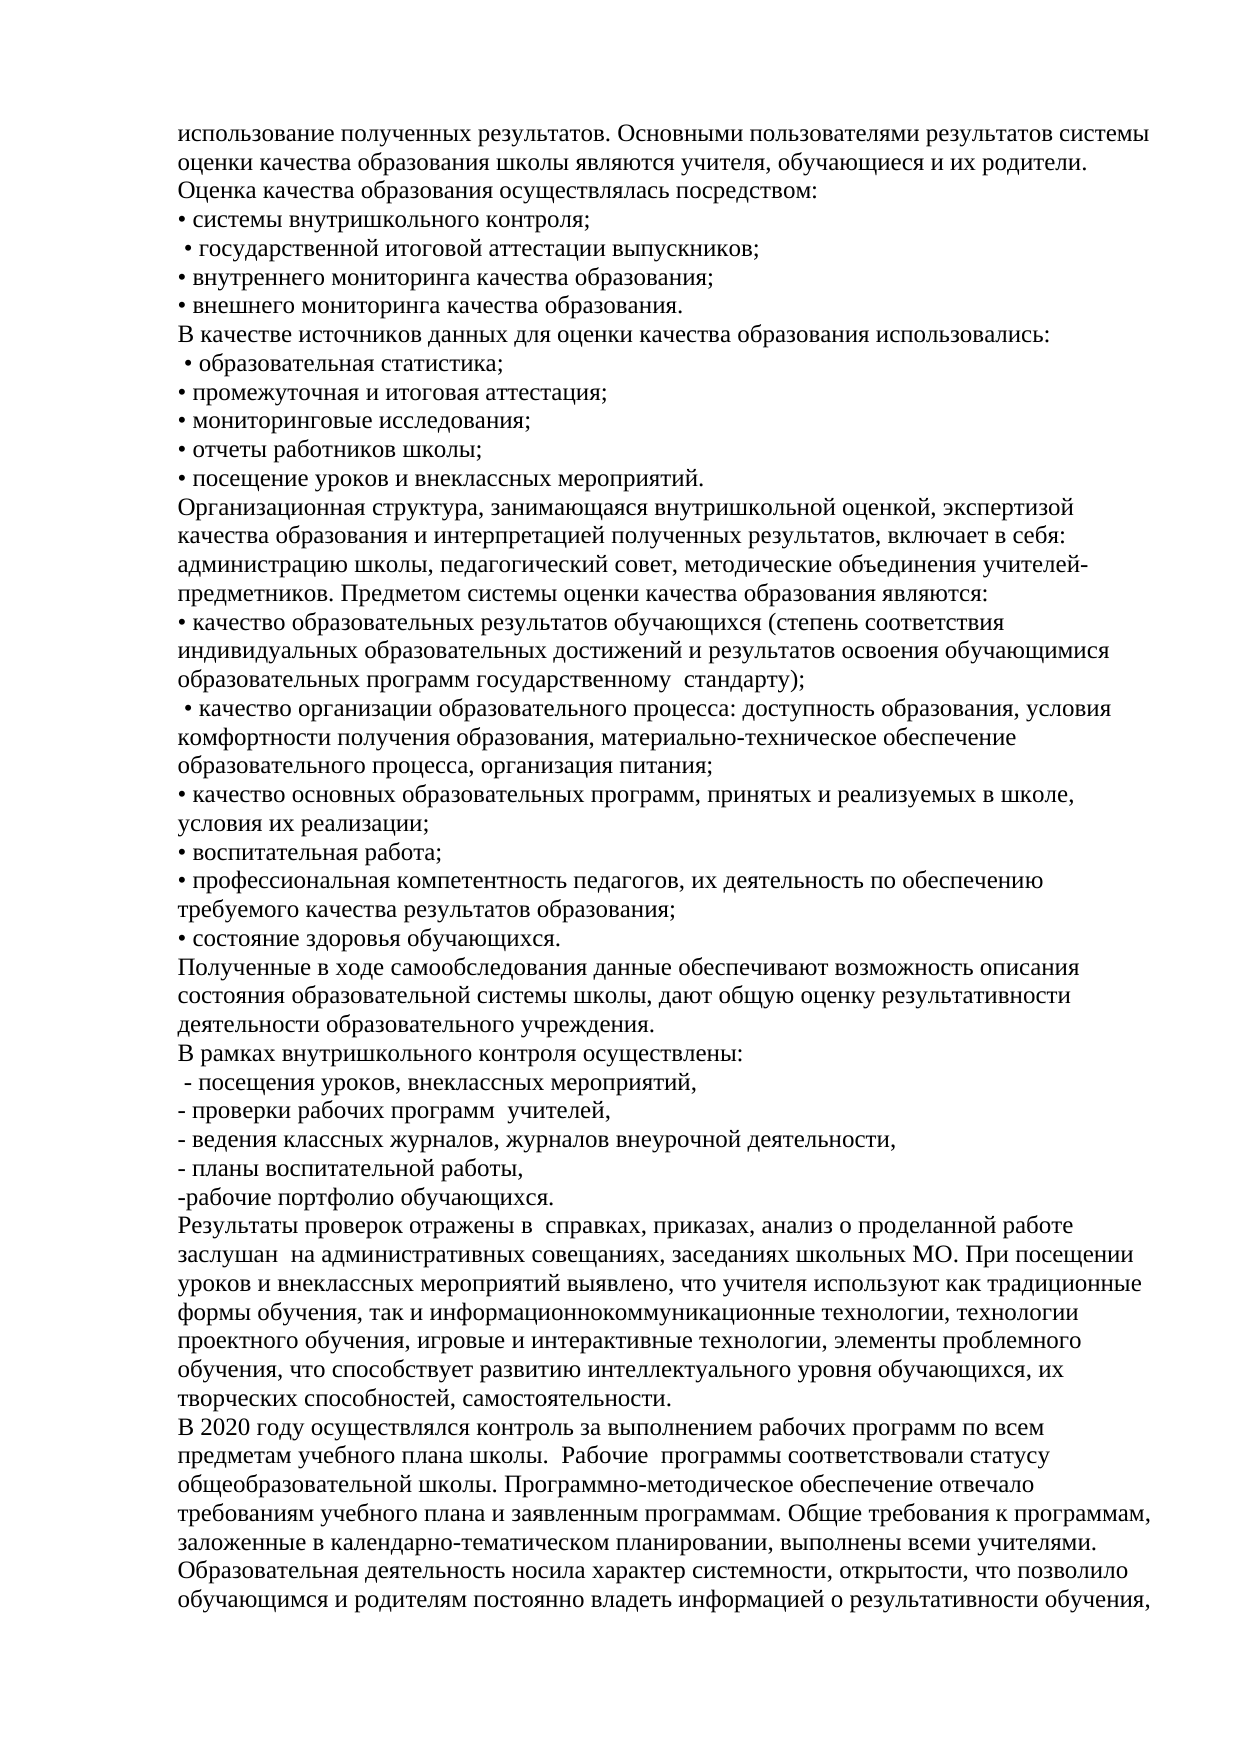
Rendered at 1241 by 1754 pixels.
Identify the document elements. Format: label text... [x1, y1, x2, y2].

text • качество организации образовательного процесса: доступность образования, условия комфортности получения образования, материально-техническое обеспечение образовательного процесса, организация питания; [177, 693, 1152, 779]
text Результаты проверок отражены в справках, приказах, анализ о проделанной работе заслушан на административных совещаниях, заседаниях школьных МО. При посещении уроков и внеклассных мероприятий выявлено, что учителя используют как традиционные формы обучения, так и информационнокоммуникационные технологии, технологии проектного обучения, игровые и интерактивные технологии, элементы проблемного обучения, что способствует развитию интеллектуального уровня обучающихся, их творческих способностей, самостоятельности. [177, 1211, 1152, 1412]
text Полученные в ходе самообследования данные обеспечивают возможность описания состояния образовательной системы школы, дают общую оценку результативности деятельности образовательного учреждения. [177, 952, 1152, 1038]
text • внутреннего мониторинга качества образования; [177, 262, 1152, 291]
text • качество основных образовательных программ, принятых и реализуемых в школе, условия их реализации; [177, 779, 1152, 837]
text • качество образовательных результатов обучающихся (степень соответствия индивидуальных образовательных достижений и результатов освоения обучающимися образовательных программ государственному стандарту); [177, 607, 1152, 693]
text В рамках внутришкольного контроля осуществлены: [177, 1038, 1152, 1067]
text • образовательная статистика; [177, 348, 1152, 377]
text Оценка качества образования осуществлялась посредством: [177, 176, 1152, 204]
text -рабочие портфолио обучающихся. [177, 1182, 1152, 1211]
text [177, 118, 1152, 176]
text В качестве источников данных для оценки качества образования использовались: [177, 319, 1152, 348]
text • системы внутришкольного контроля; [177, 204, 1152, 233]
text • отчеты работников школы; [177, 434, 1152, 463]
text • состояние здоровья обучающихся. [177, 923, 1152, 952]
text • внешнего мониторинга качества образования. [177, 291, 1152, 319]
text - планы воспитательной работы, [177, 1153, 1152, 1182]
text Организационная структура, занимающаяся внутришкольной оценкой, экспертизой качества образования и интерпретацией полученных результатов, включает в себя: администрацию школы, педагогический совет, методические объединения учителей-предметников. Предметом системы оценки качества образования являются: [177, 492, 1152, 607]
text • промежуточная и итоговая аттестация; [177, 377, 1152, 406]
text - проверки рабочих программ учителей, [177, 1096, 1152, 1124]
text • воспитательная работа; [177, 837, 1152, 866]
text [177, 1412, 1152, 1613]
text • мониторинговые исследования; [177, 406, 1152, 434]
text • посещение уроков и внеклассных мероприятий. [177, 463, 1152, 492]
text • государственной итоговой аттестации выпускников; [177, 233, 1152, 262]
text • профессиональная компетентность педагогов, их деятельность по обеспечению требуемого качества результатов образования; [177, 866, 1152, 923]
text - посещения уроков, внеклассных мероприятий, [177, 1067, 1152, 1096]
text - ведения классных журналов, журналов внеурочной деятельности, [177, 1124, 1152, 1153]
